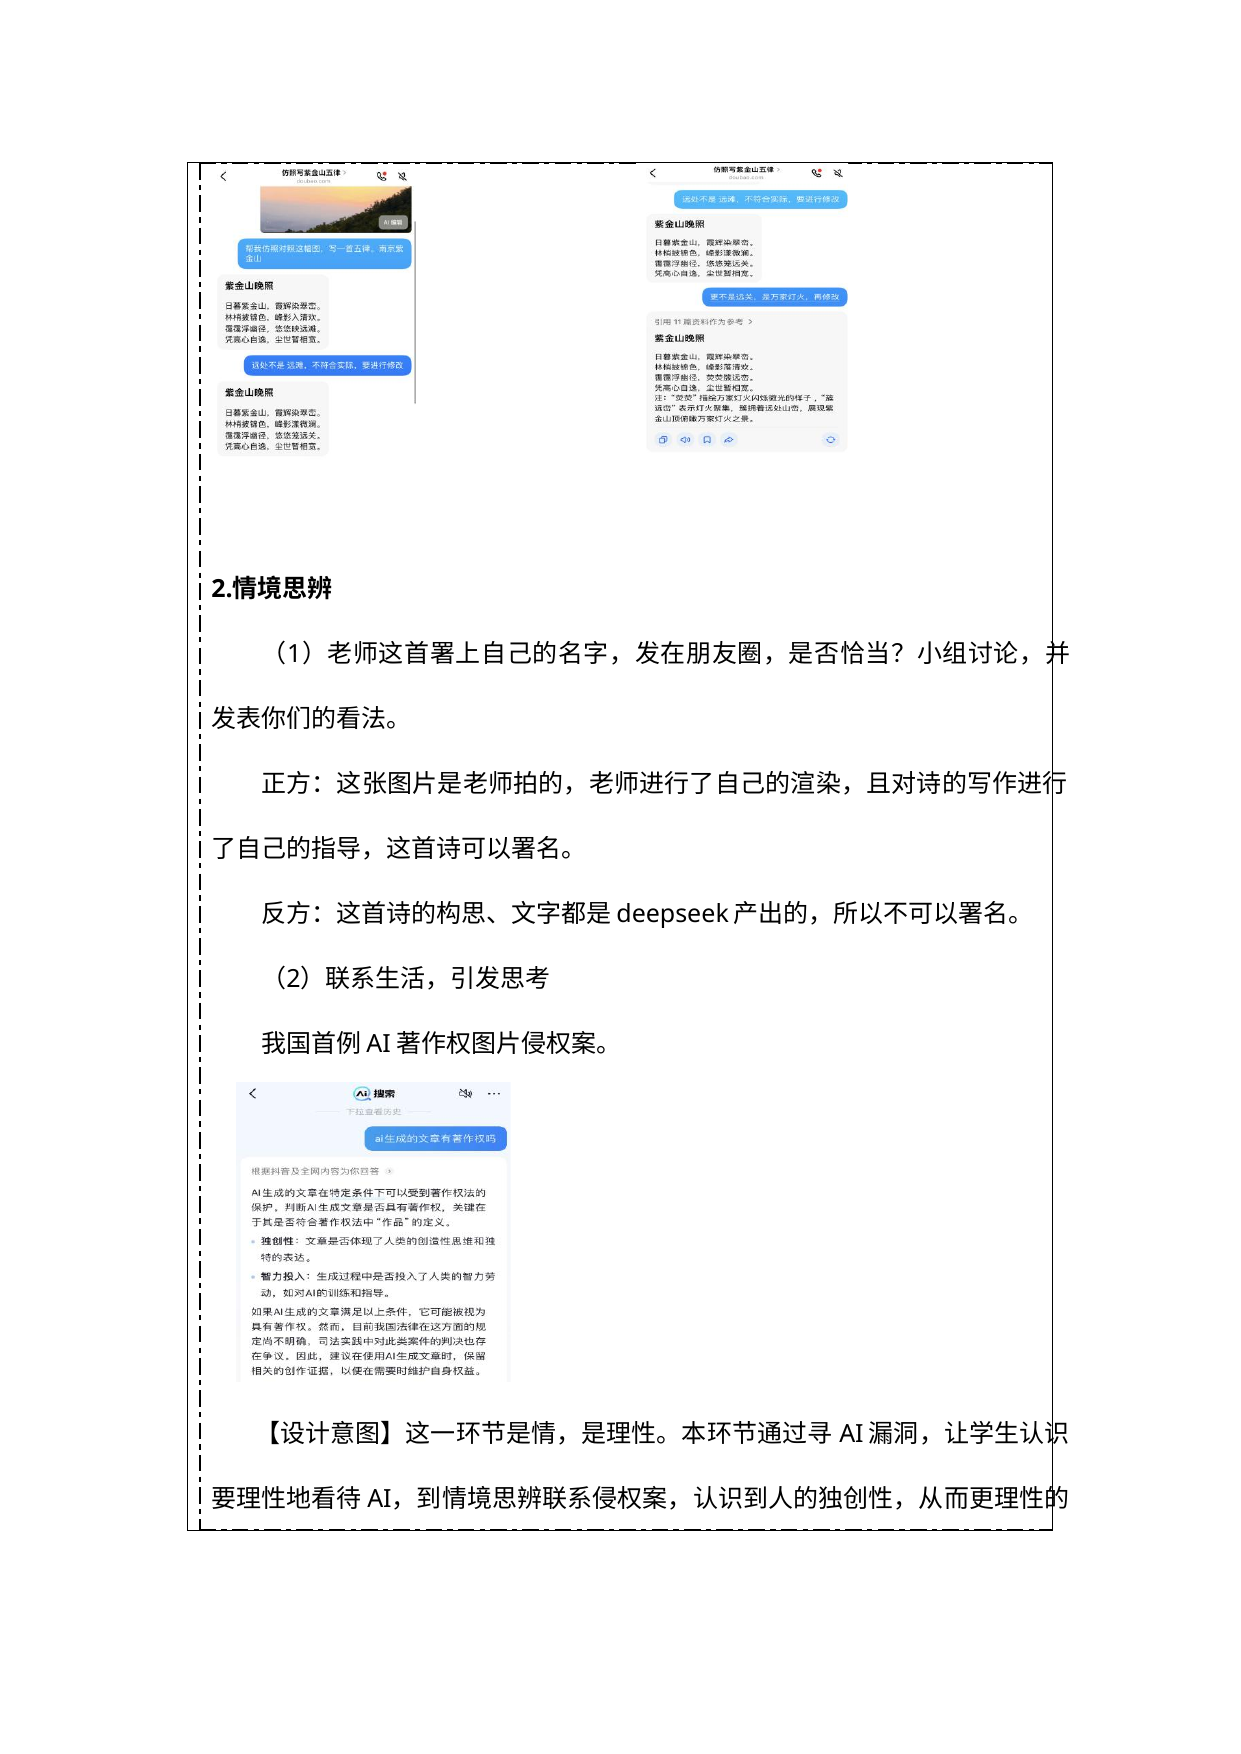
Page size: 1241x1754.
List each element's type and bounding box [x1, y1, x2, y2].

picture [211, 164, 417, 460]
table_cell [188, 163, 1052, 1530]
picture [236, 1082, 511, 1382]
picture [640, 163, 849, 459]
